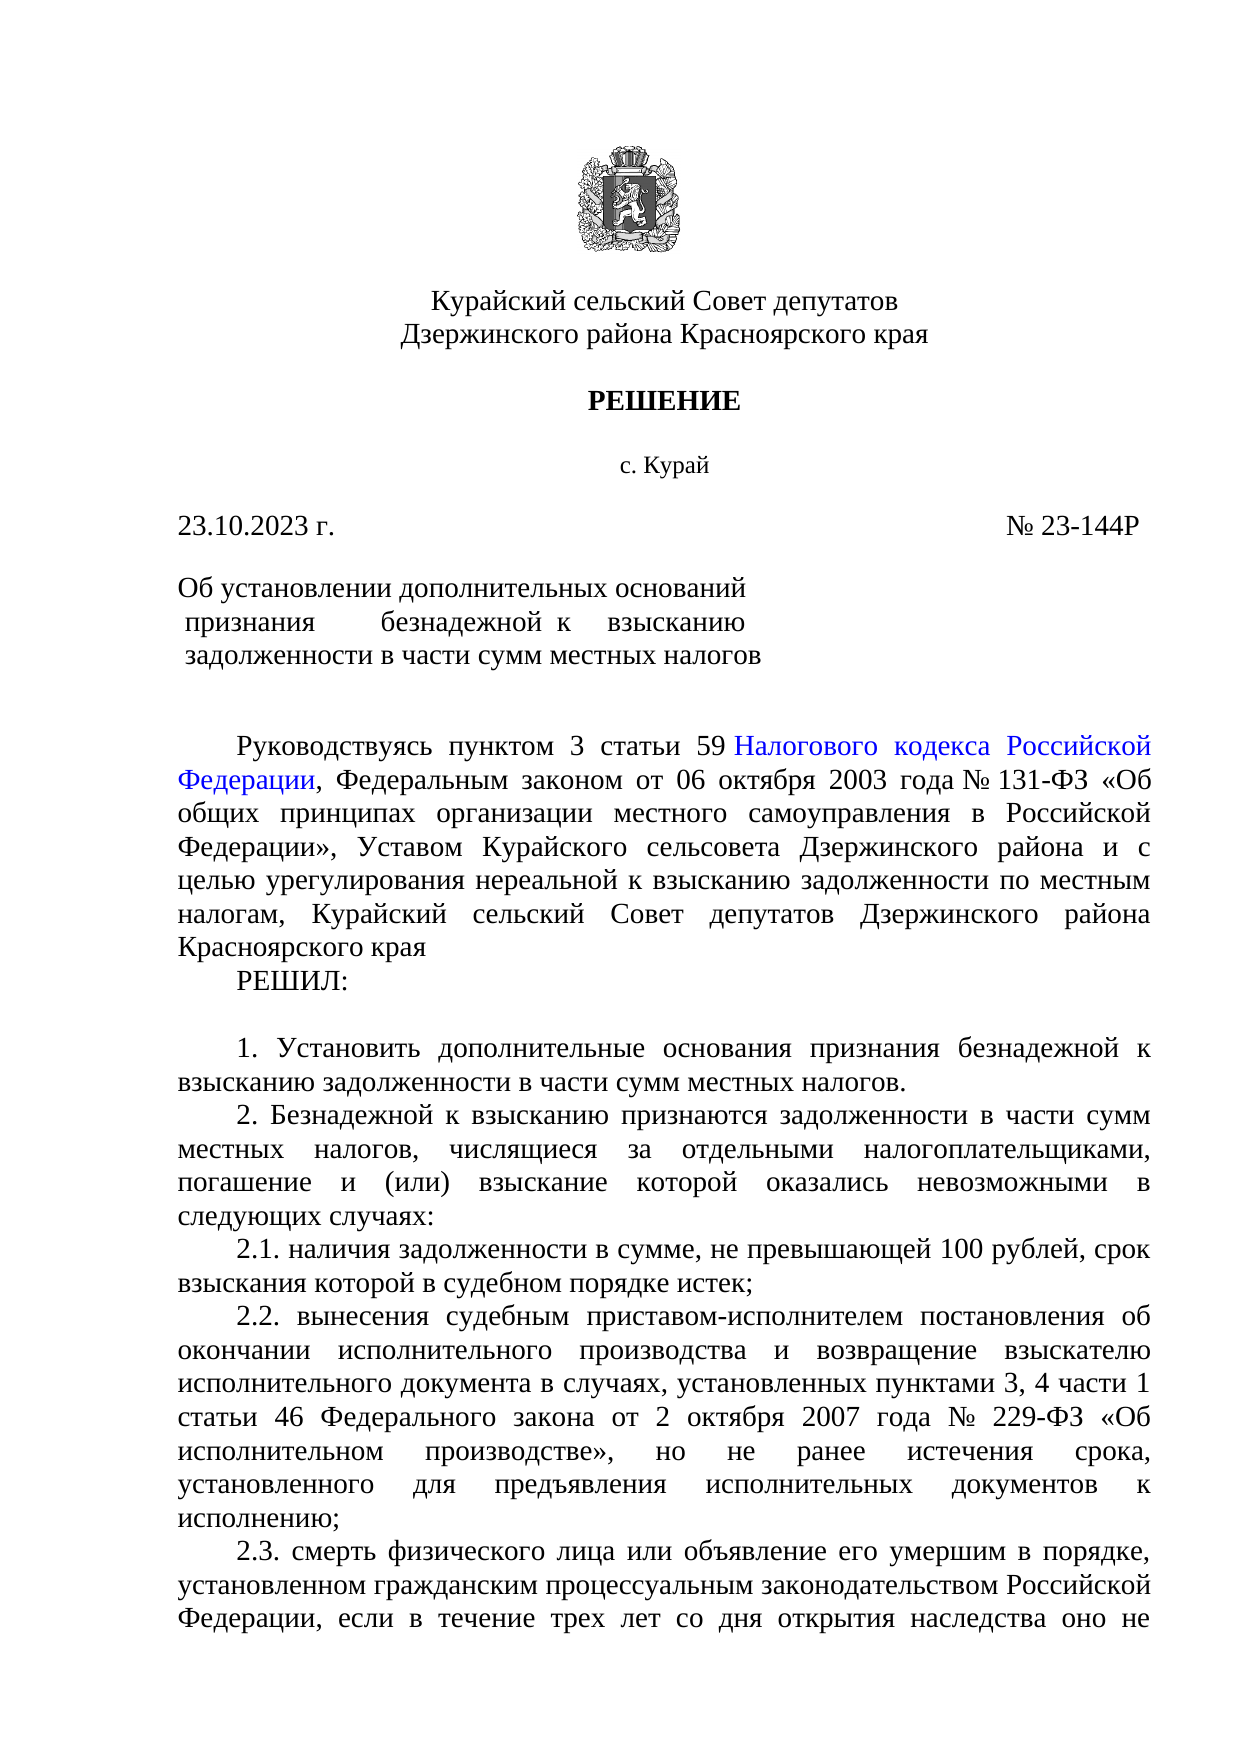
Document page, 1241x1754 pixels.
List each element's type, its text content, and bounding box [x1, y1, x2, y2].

text 23.10.2023 г. № 23-144Р [177, 508, 1152, 541]
text РЕШЕНИЕ [177, 383, 1152, 417]
text 2.2. вынесения судебным приставом-исполнителем постановления об окончании исполнительного производства и возвращение взыскателю исполнительного документа в случаях, установленных пунктами 3, 4 части 1 статьи 46 Федерального закона от 2 октября 2007 года № 229-ФЗ «Об исполнительном производстве», но не ранее истечения срока, установленного для предъявления исполнительных документов к исполнению; [177, 1298, 1152, 1533]
text 1. Установить дополнительные основания признания безнадежной к взысканию задолженности в части сумм местных налогов. [177, 1030, 1152, 1097]
text признания безнадежной к взысканию [177, 604, 1152, 637]
text Об установлении дополнительных оснований [177, 570, 1152, 604]
text 2.1. наличия задолженности в сумме, не превышающей 100 рублей, срок взыскания которой в судебном порядке истек; [177, 1231, 1152, 1298]
text с. Курай [177, 450, 1152, 479]
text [177, 1533, 1152, 1634]
text Курайский сельский Совет депутатов [177, 283, 1152, 316]
text задолженности в части сумм местных налогов [177, 637, 1152, 671]
text Дзержинского района Красноярского края [177, 316, 1152, 350]
picture [577, 146, 681, 254]
text Руководствуясь пунктом 3 статьи 59 Налогового кодекса Российской Федерации, Федеральным законом от 06 октября 2003 года № 131-ФЗ «Об общих принципах организации местного самоуправления в Российской Федерации», Уставом Курайского сельсовета Дзержинского района и с целью урегулирования нереальной к взысканию задолженности по местным налогам, Курайский сельский Совет депутатов Дзержинского района Красноярского края [177, 728, 1152, 963]
text РЕШИЛ: [177, 963, 1152, 997]
text 2. Безнадежной к взысканию признаются задолженности в части сумм местных налогов, числящиеся за отдельными налогоплательщиками, погашение и (или) взыскание которой оказались невозможными в следующих случаях: [177, 1097, 1152, 1231]
